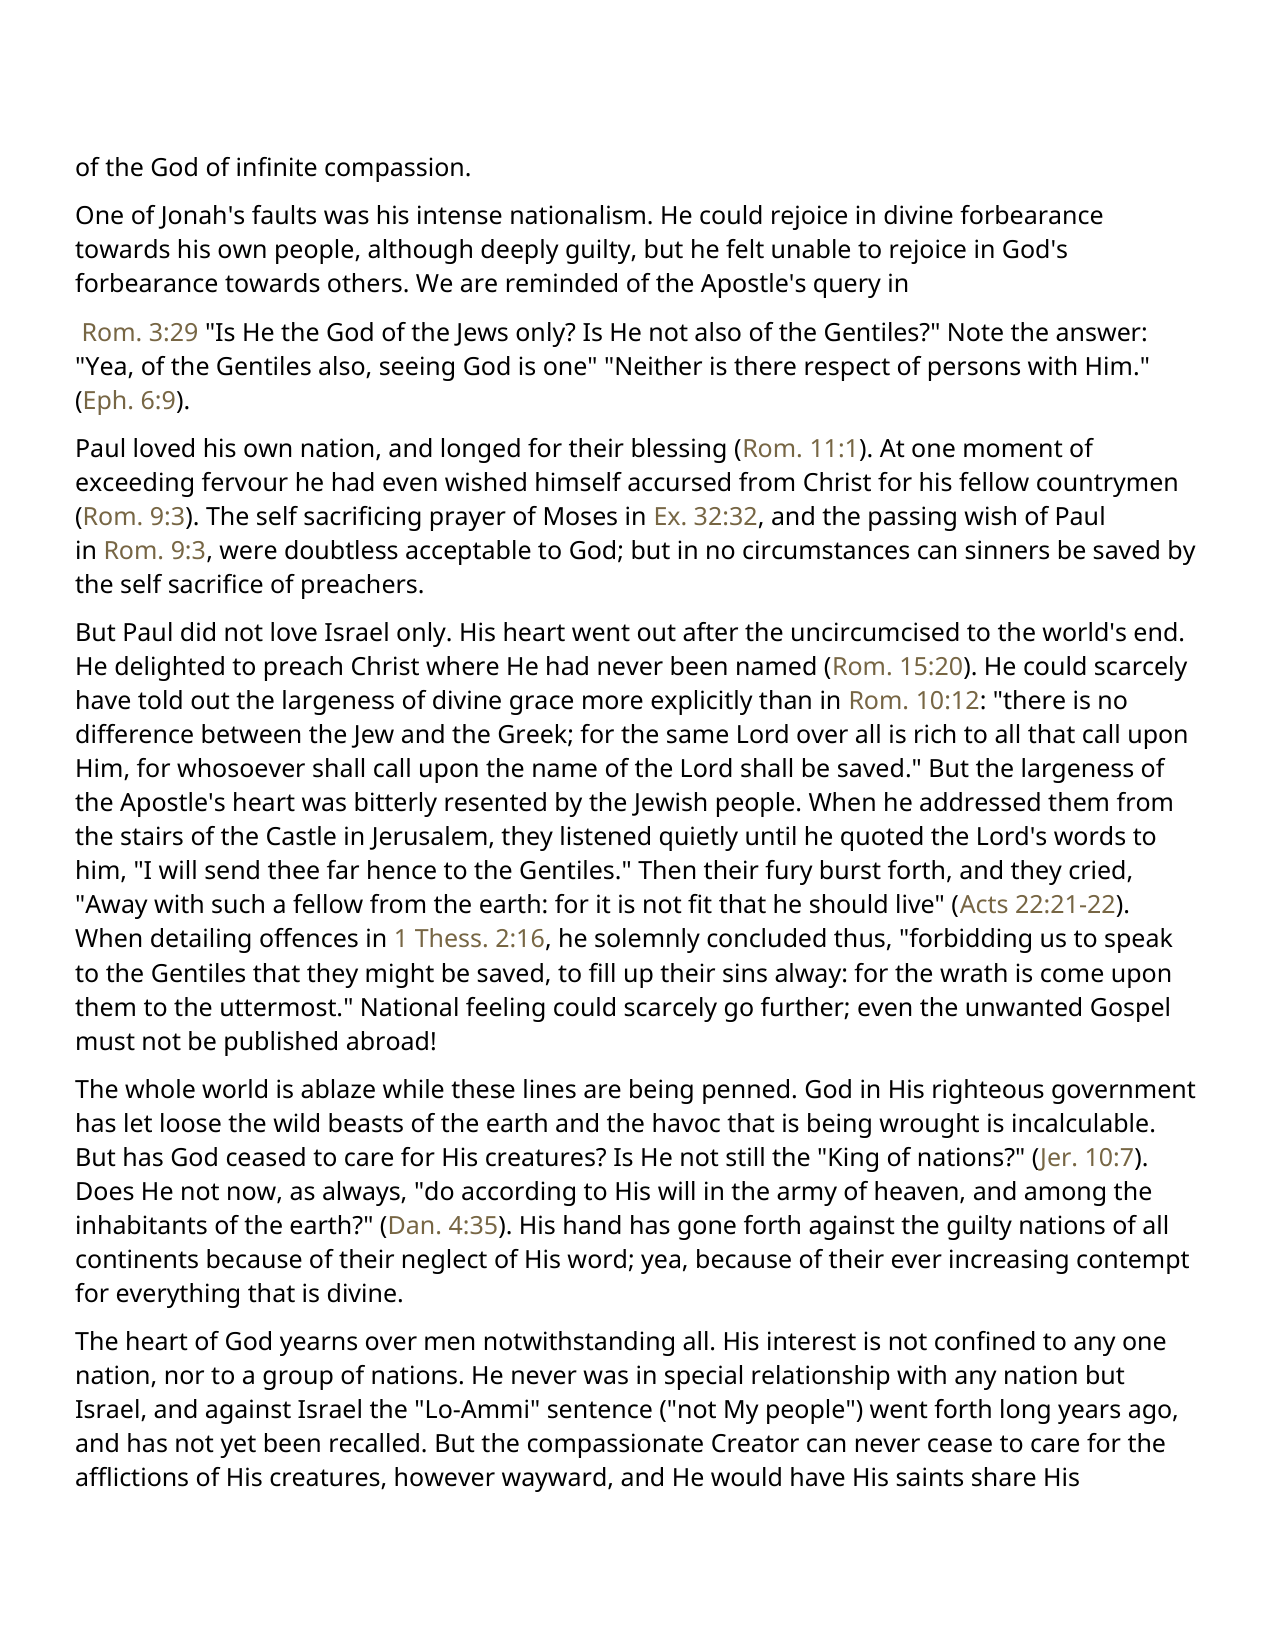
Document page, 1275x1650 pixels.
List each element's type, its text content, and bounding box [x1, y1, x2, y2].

text Rom. 3:29 "Is He the God of the Jews only? Is He not also of the Gentiles?" Note the answer: "Yea, of the Gentiles also, seeing God is one" "Neither is there respect of persons with Him." (Eph. 6:9). [75, 314, 1200, 416]
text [75, 150, 1200, 184]
text Paul loved his own nation, and longed for their blessing (Rom. 11:1). At one moment of exceeding fervour he had even wished himself accursed from Christ for his fellow countrymen (Rom. 9:3). The self sacrificing prayer of Moses in Ex. 32:32, and the passing wish of Paul in Rom. 9:3, were doubtless acceptable to God; but in no circumstances can sinners be saved by the self sacrifice of preachers. [75, 430, 1200, 601]
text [75, 1324, 1200, 1494]
text One of Jonah's faults was his intense nationalism. He could rejoice in divine forbearance towards his own people, although deeply guilty, but he felt unable to rejoice in God's forbearance towards others. We are reminded of the Apostle's query in [75, 198, 1200, 300]
text But Paul did not love Israel only. His heart went out after the uncircumcised to the world's end. He delighted to preach Christ where He had never been named (Rom. 15:20). He could scarcely have told out the largeness of divine grace more explicitly than in Rom. 10:12: "there is no difference between the Jew and the Greek; for the same Lord over all is rich to all that call upon Him, for whosoever shall call upon the name of the Lord shall be saved." But the largeness of the Apostle's heart was bitterly resented by the Jewish people. When he addressed them from the stairs of the Castle in Jerusalem, they listened quietly until he quoted the Lord's words to him, "I will send thee far hence to the Gentiles." Then their fury burst forth, and they cried, "Away with such a fellow from the earth: for it is not fit that he should live" (Acts 22:21-22). When detailing offences in 1 Thess. 2:16, he solemnly concluded thus, "forbidding us to speak to the Gentiles that they might be saved, to fill up their sins alway: for the wrath is come upon them to the uttermost." National feeling could scarcely go further; even the unwanted Gospel must not be published abroad! [75, 614, 1200, 1057]
text The whole world is ablaze while these lines are being penned. God in His righteous government has let loose the wild beasts of the earth and the havoc that is being wrought is incalculable. But has God ceased to care for His creatures? Is He not still the "King of nations?" (Jer. 10:7). Does He not now, as always, "do according to His will in the army of heaven, and among the inhabitants of the earth?" (Dan. 4:35). His hand has gone forth against the guilty nations of all continents because of their neglect of His word; yea, because of their ever increasing contempt for everything that is divine. [75, 1071, 1200, 1310]
